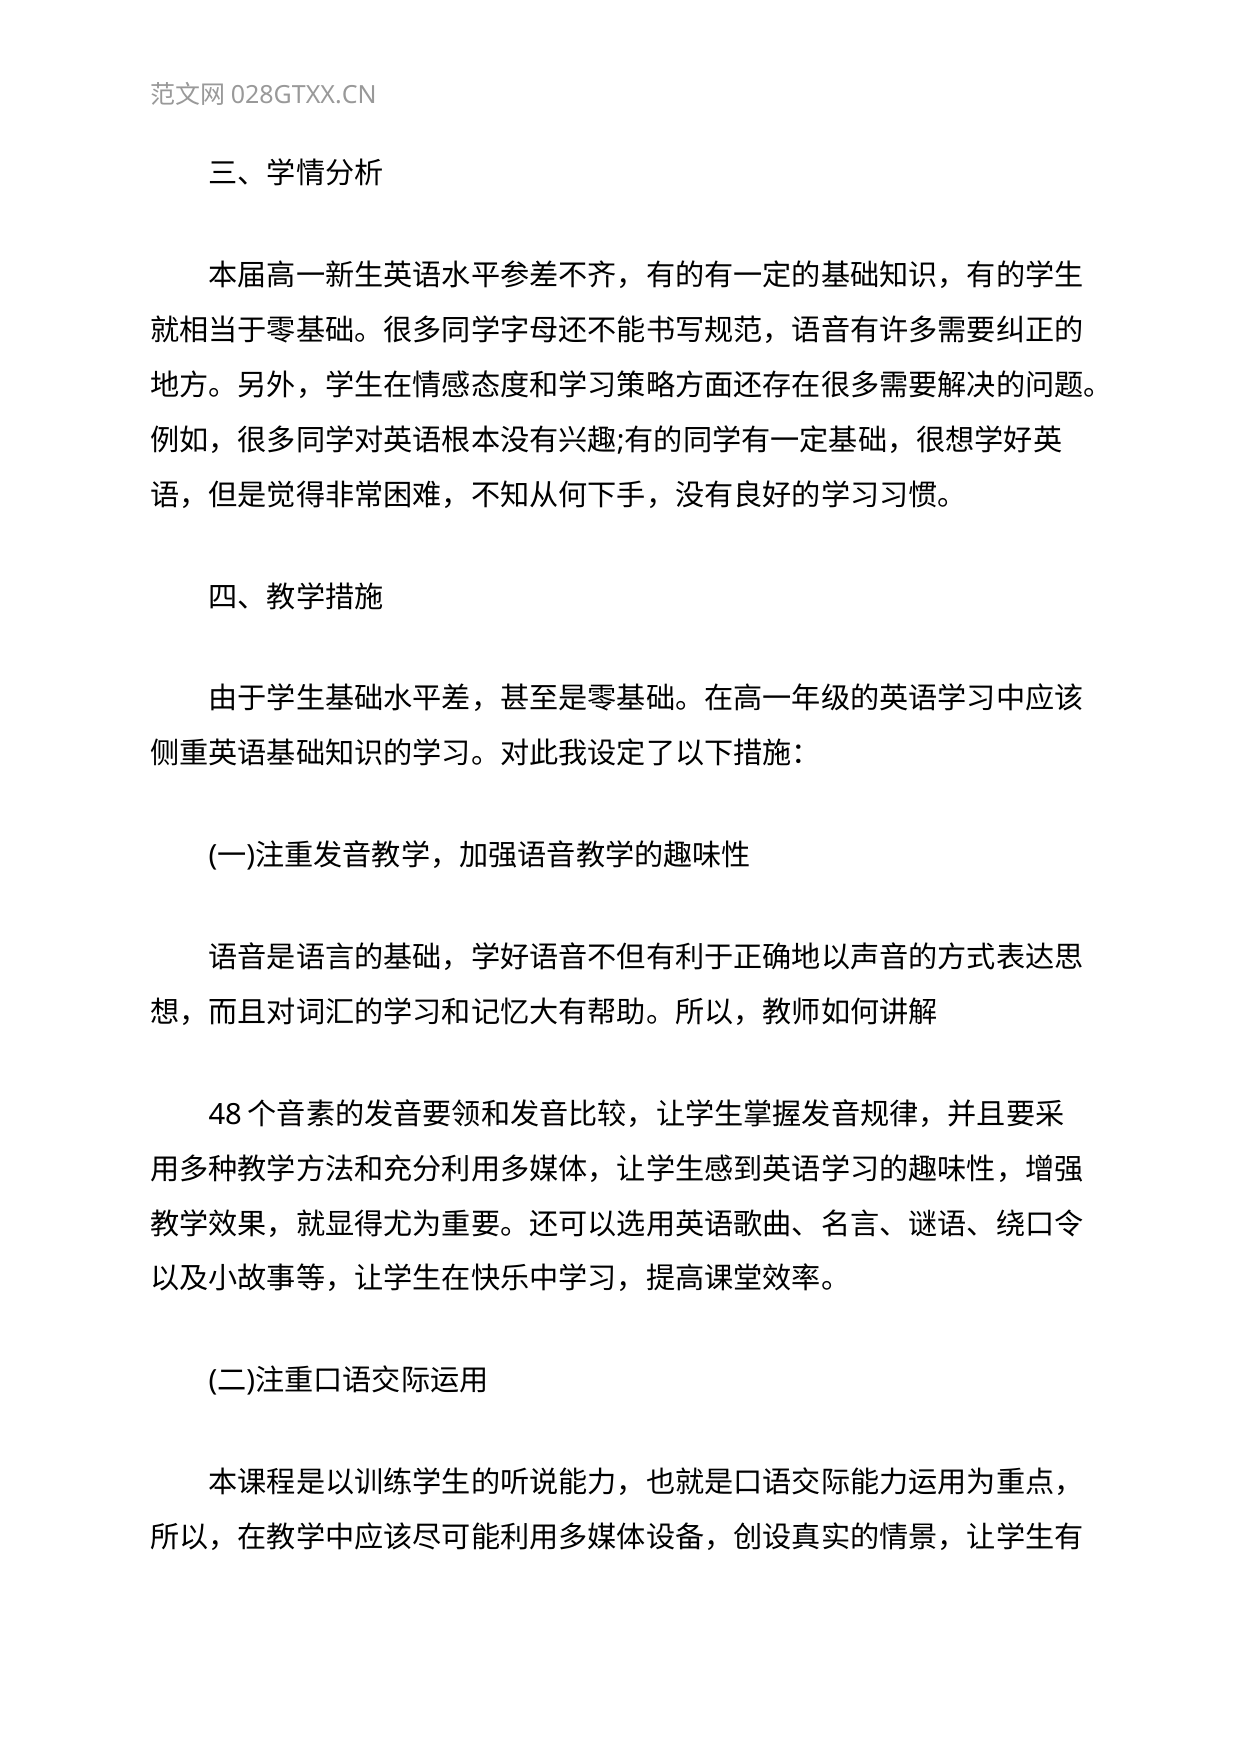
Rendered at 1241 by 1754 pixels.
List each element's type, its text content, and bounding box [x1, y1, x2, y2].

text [150, 1459, 1090, 1556]
text 三、学情分析 [150, 150, 1090, 192]
text 本届高一新生英语水平参差不齐，有的有一定的基础知识，有的学生就相当于零基础。很多同学字母还不能书写规范，语音有许多需要纠正的地方。另外，学生在情感态度和学习策略方面还存在很多需要解决的问题。例如，很多同学对英语根本没有兴趣;有的同学有一定基础，很想学好英语，但是觉得非常困难，不知从何下手，没有良好的学习习惯。 [150, 252, 1090, 514]
text 四、教学措施 [150, 573, 1090, 616]
text 48个音素的发音要领和发音比较，让学生掌握发音规律，并且要采用多种教学方法和充分利用多媒体，让学生感到英语学习的趣味性，增强教学效果，就显得尤为重要。还可以选用英语歌曲、名言、谜语、绕口令以及小故事等，让学生在快乐中学习，提高课堂效率。 [150, 1090, 1090, 1297]
text 语音是语言的基础，学好语音不但有利于正确地以声音的方式表达思想，而且对词汇的学习和记忆大有帮助。所以，教师如何讲解 [150, 934, 1090, 1031]
text (二)注重口语交际运用 [150, 1357, 1090, 1399]
text (一)注重发音教学，加强语音教学的趣味性 [150, 832, 1090, 874]
text 由于学生基础水平差，甚至是零基础。在高一年级的英语学习中应该侧重英语基础知识的学习。对此我设定了以下措施： [150, 675, 1090, 772]
